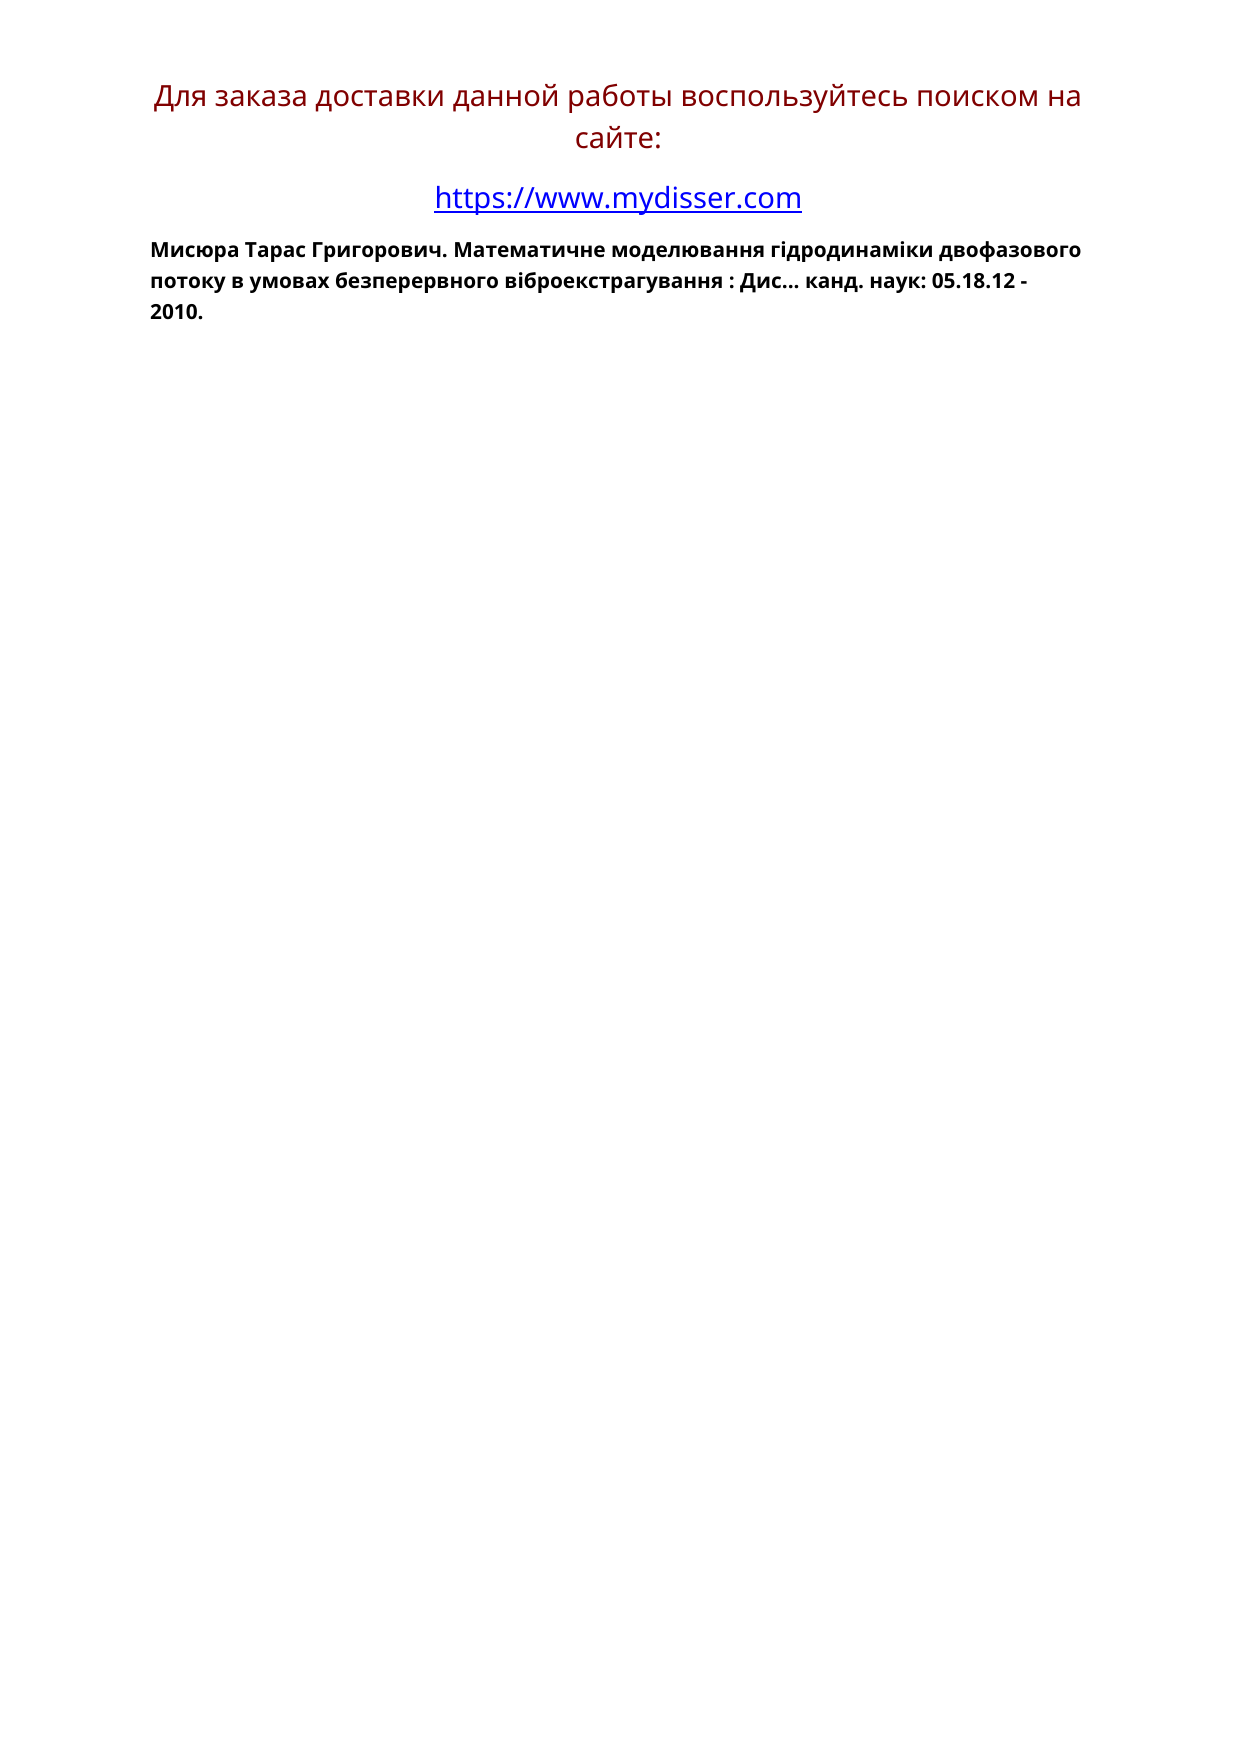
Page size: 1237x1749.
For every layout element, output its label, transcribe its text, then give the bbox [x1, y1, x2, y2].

text Мисюра Тарас Григорович. Математичне моделювання гідродинаміки двофазового потоку в умовах безперервного віброекстрагування : Дис... канд. наук: 05.18.12 - 2010. [150, 236, 1086, 325]
